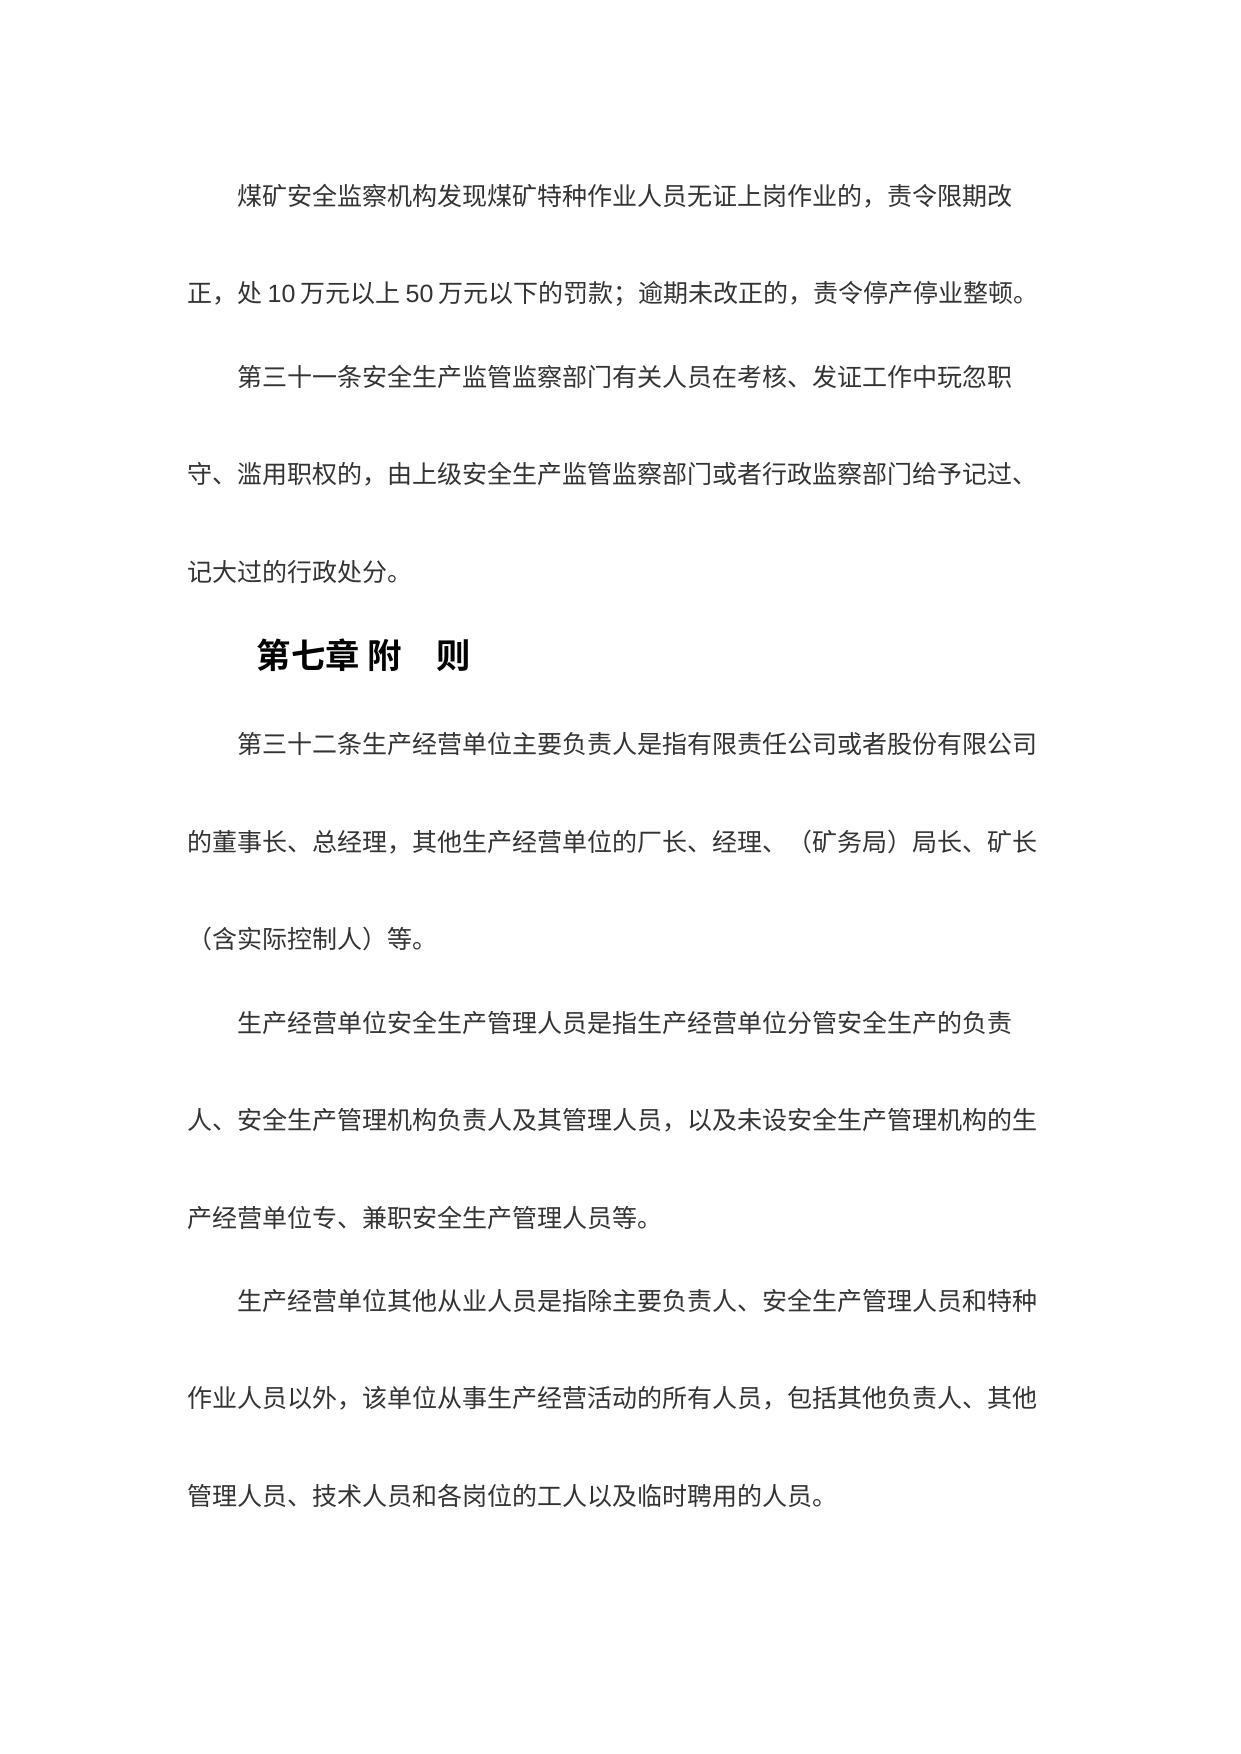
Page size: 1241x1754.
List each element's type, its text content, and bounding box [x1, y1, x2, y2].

text 第三十二条生产经营单位主要负责人是指有限责任公司或者股份有限公司的董事长、总经理，其他生产经营单位的厂长、经理、（矿务局）局长、矿长（含实际控制人）等。 [187, 711, 1053, 971]
text 煤矿安全监察机构发现煤矿特种作业人员无证上岗作业的，责令限期改正，处10万元以上50万元以下的罚款；逾期未改正的，责令停产停业整顿。 [187, 162, 1053, 324]
subtitle 第七章 附 则 [187, 621, 1053, 686]
text 生产经营单位安全生产管理人员是指生产经营单位分管安全生产的负责人、安全生产管理机构负责人及其管理人员，以及未设安全生产管理机构的生产经营单位专、兼职安全生产管理人员等。 [187, 989, 1053, 1249]
text 第三十一条安全生产监管监察部门有关人员在考核、发证工作中玩忽职守、滥用职权的，由上级安全生产监管监察部门或者行政监察部门给予记过、记大过的行政处分。 [187, 343, 1053, 603]
text 生产经营单位其他从业人员是指除主要负责人、安全生产管理人员和特种作业人员以外，该单位从事生产经营活动的所有人员，包括其他负责人、其他管理人员、技术人员和各岗位的工人以及临时聘用的人员。 [187, 1267, 1053, 1527]
